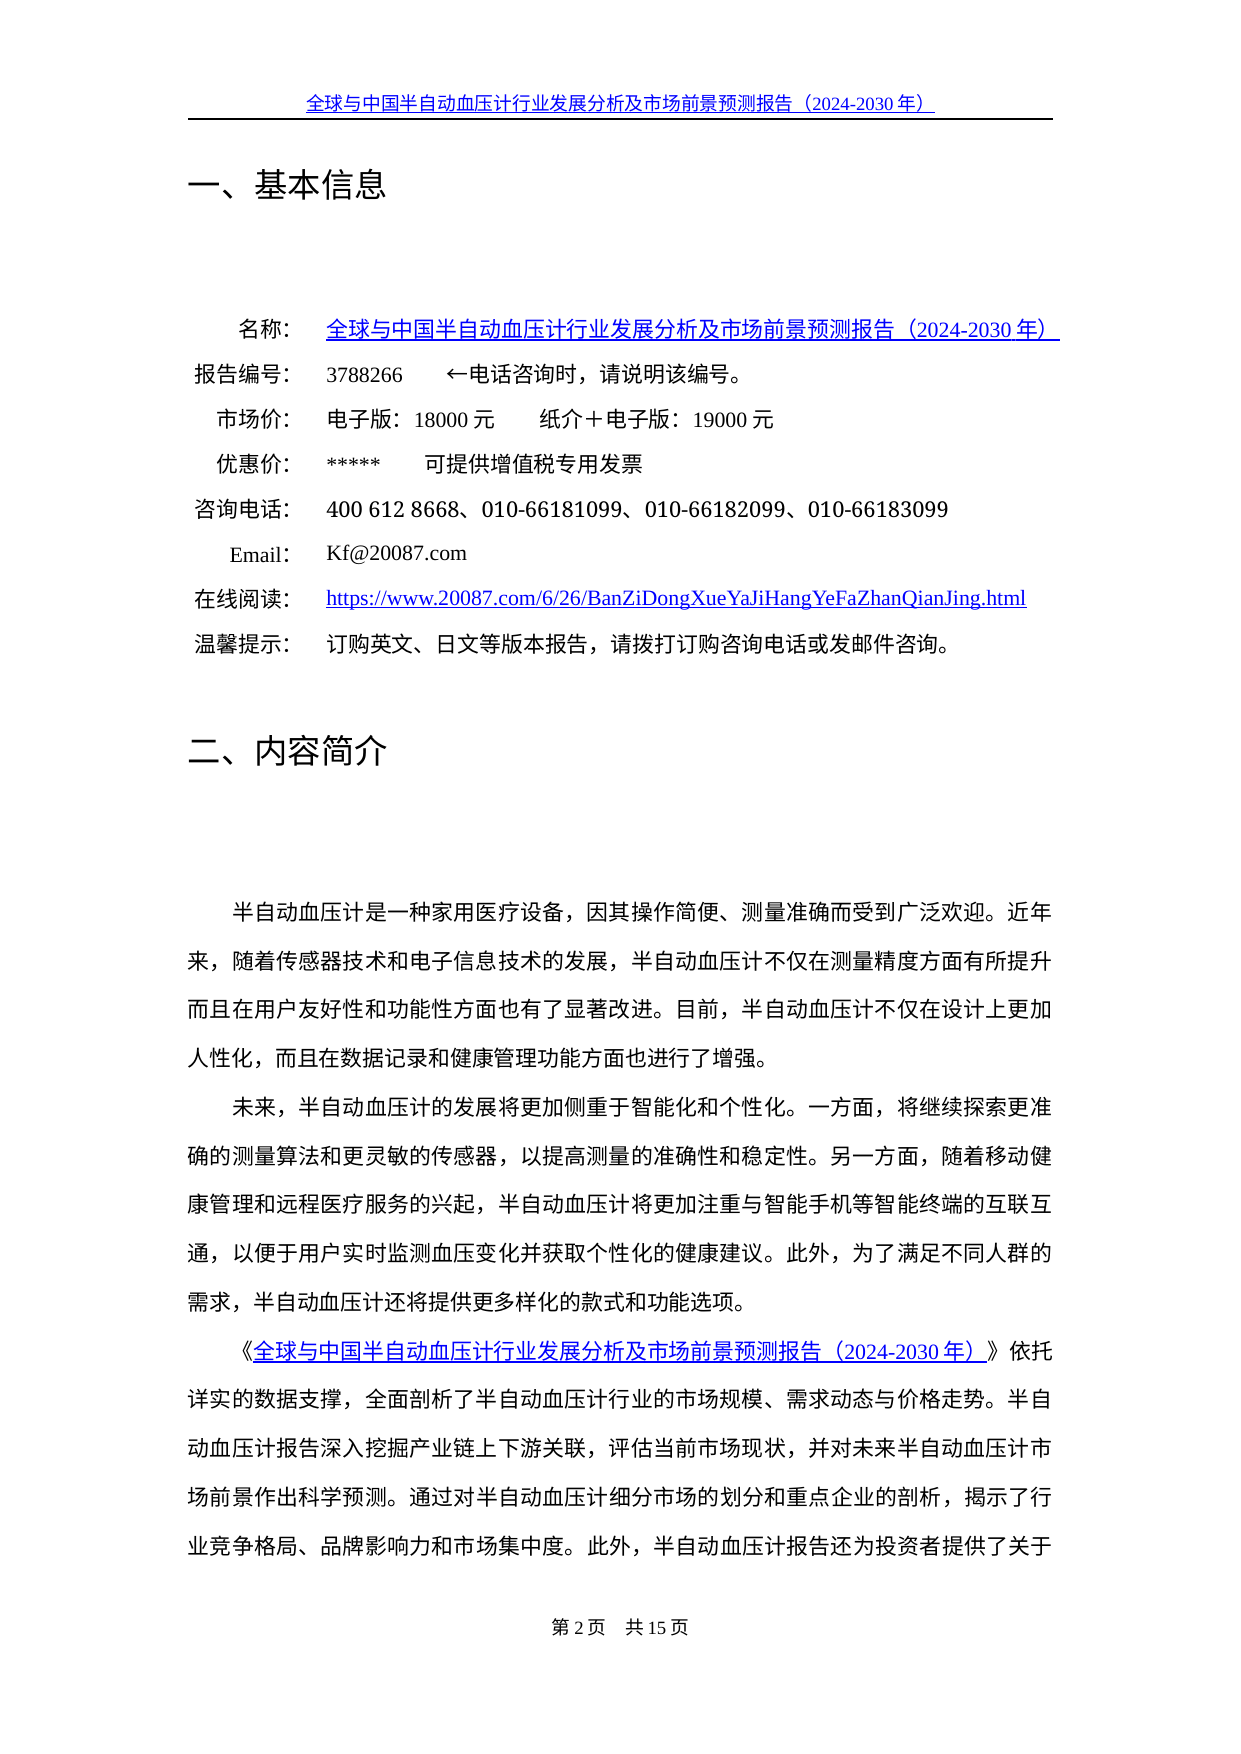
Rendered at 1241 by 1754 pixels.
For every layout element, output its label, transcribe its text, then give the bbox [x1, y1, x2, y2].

title 一、基本信息 [187, 150, 1053, 215]
table_cell [315, 582, 1073, 627]
table_cell 在线阅读： [167, 582, 315, 627]
table_cell 市场价： [167, 402, 315, 447]
title 二、内容简介 [187, 717, 1053, 782]
table_cell ***** 可提供增值税专用发票 [315, 447, 1073, 492]
table_header 全球与中国半自动血压计行业发展分析及市场前景预测报告（2024-2030年） [315, 312, 1073, 357]
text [187, 894, 1053, 1561]
table_cell 温馨提示： [167, 627, 315, 672]
table_cell 咨询电话： [167, 492, 315, 537]
table_cell 400 612 8668、010-66181099、010-66182099、010-66183099 [315, 492, 1073, 537]
table_cell 优惠价： [167, 447, 315, 492]
table_header 名称： [167, 312, 315, 357]
table_cell 订购英文、日文等版本报告，请拨打订购咨询电话或发邮件咨询。 [315, 627, 1073, 672]
table_cell Email： [167, 537, 315, 582]
table_cell Kf@20087.com [315, 537, 1073, 582]
table_cell 电子版：18000 元 纸介＋电子版：19000 元 [315, 402, 1073, 447]
table_cell 3788266 ←电话咨询时，请说明该编号。 [315, 357, 1073, 402]
table_cell 报告编号： [167, 357, 315, 402]
